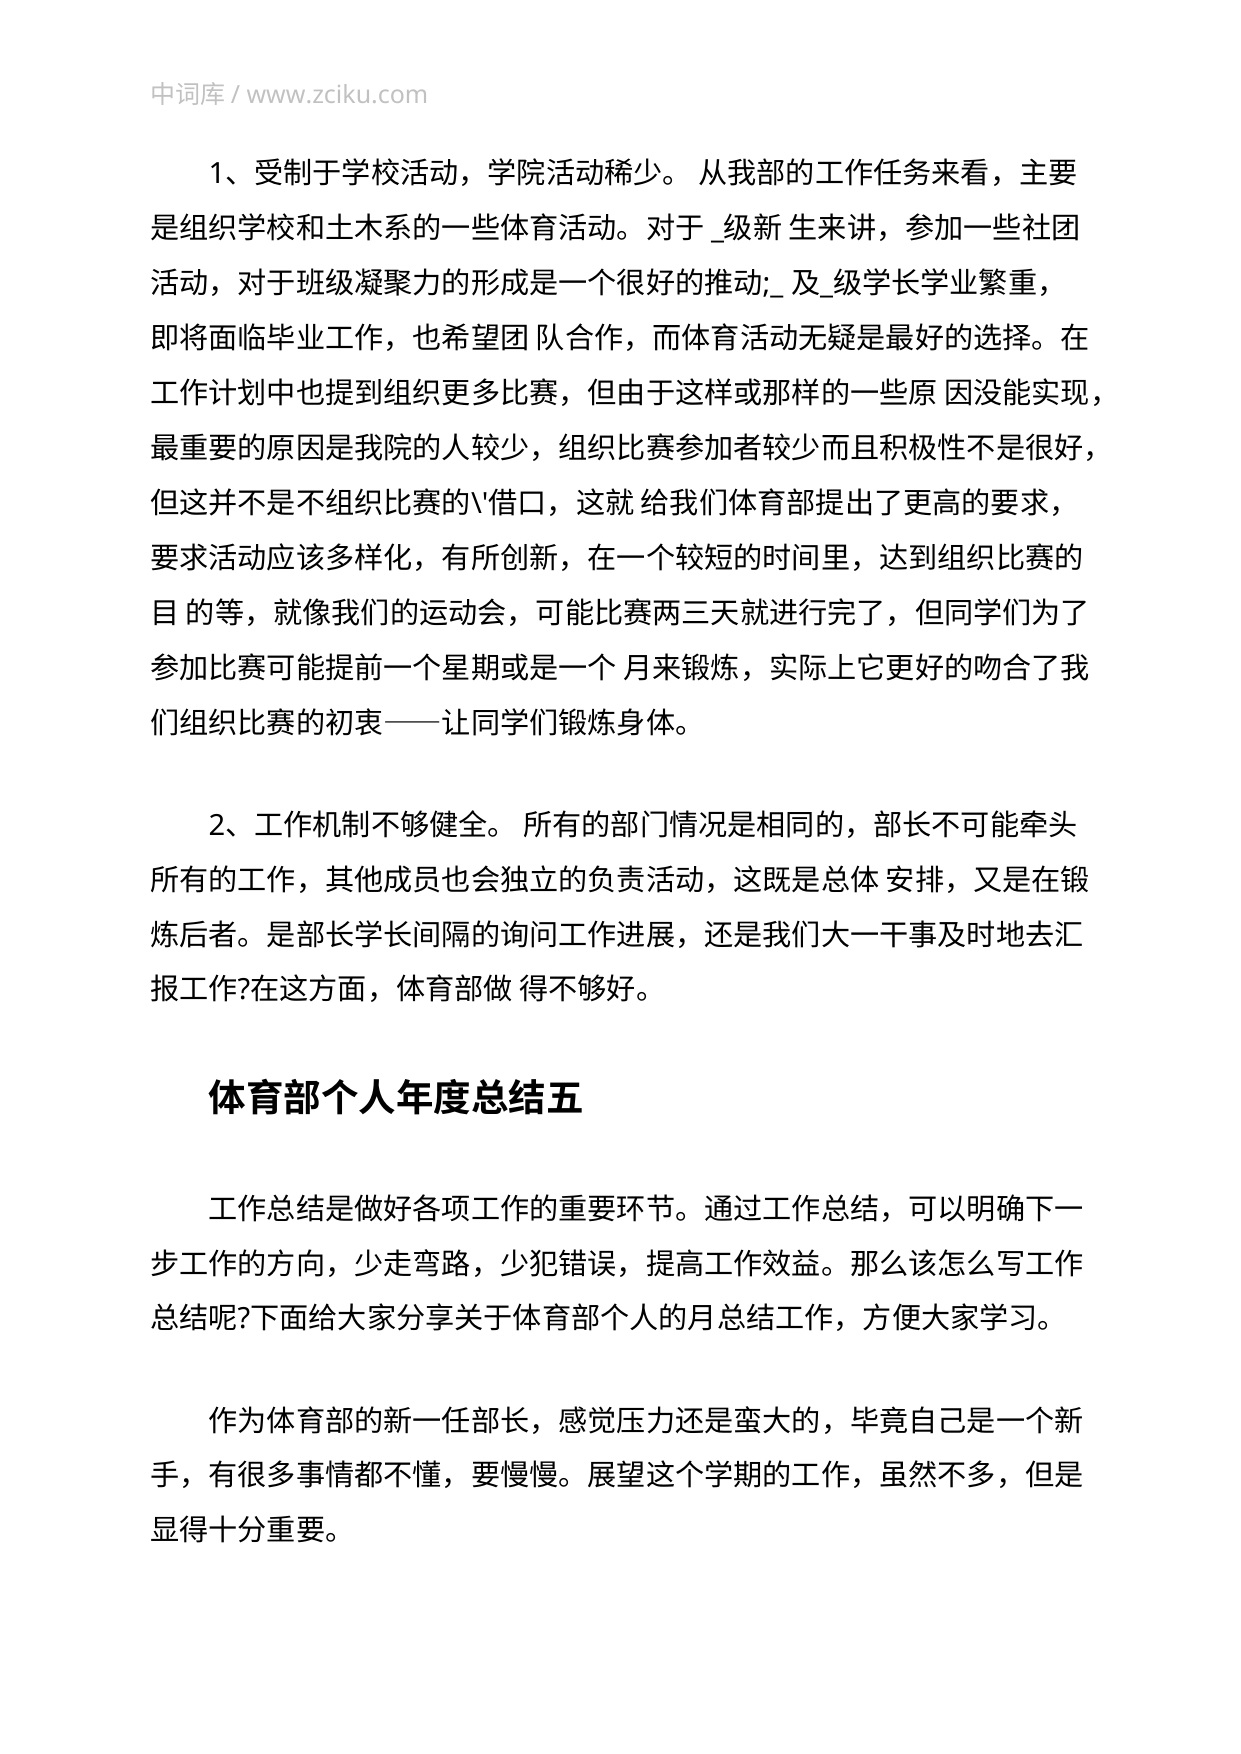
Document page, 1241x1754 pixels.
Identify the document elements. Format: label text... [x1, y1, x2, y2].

text 2、工作机制不够健全。 所有的部门情况是相同的，部长不可能牵头所有的工作，其他成员也会独立的负责活动，这既是总体 安排，又是在锻炼后者。是部长学长间隔的询问工作进展，还是我们大一干事及时地去汇报工作?在这方面，体育部做 得不够好。 [150, 801, 1090, 1008]
text 1、受制于学校活动，学院活动稀少。 从我部的工作任务来看，主要是组织学校和土木系的一些体育活动。对于 _级新 生来讲，参加一些社团活动，对于班级凝聚力的形成是一个很好的推动;_ 及_级学长学业繁重，即将面临毕业工作，也希望团 队合作，而体育活动无疑是最好的选择。在工作计划中也提到组织更多比赛，但由于这样或那样的一些原 因没能实现，最重要的原因是我院的人较少，组织比赛参加者较少而且积极性不是很好，但这并不是不组织比赛的\'借口，这就 给我们体育部提出了更高的要求，要求活动应该多样化，有所创新，在一个较短的时间里，达到组织比赛的目 的等，就像我们的运动会，可能比赛两三天就进行完了，但同学们为了参加比赛可能提前一个星期或是一个 月来锻炼，实际上它更好的吻合了我们组织比赛的初衷——让同学们锻炼身体。 [150, 150, 1090, 742]
text 体育部个人年度总结五 [150, 1068, 1090, 1122]
text 作为体育部的新一任部长，感觉压力还是蛮大的，毕竟自己是一个新手，有很多事情都不懂，要慢慢。展望这个学期的工作，虽然不多，但是显得十分重要。 [150, 1397, 1090, 1549]
text 工作总结是做好各项工作的重要环节。通过工作总结，可以明确下一步工作的方向，少走弯路，少犯错误，提高工作效益。那么该怎么写工作总结呢?下面给大家分享关于体育部个人的月总结工作，方便大家学习。 [150, 1185, 1090, 1337]
